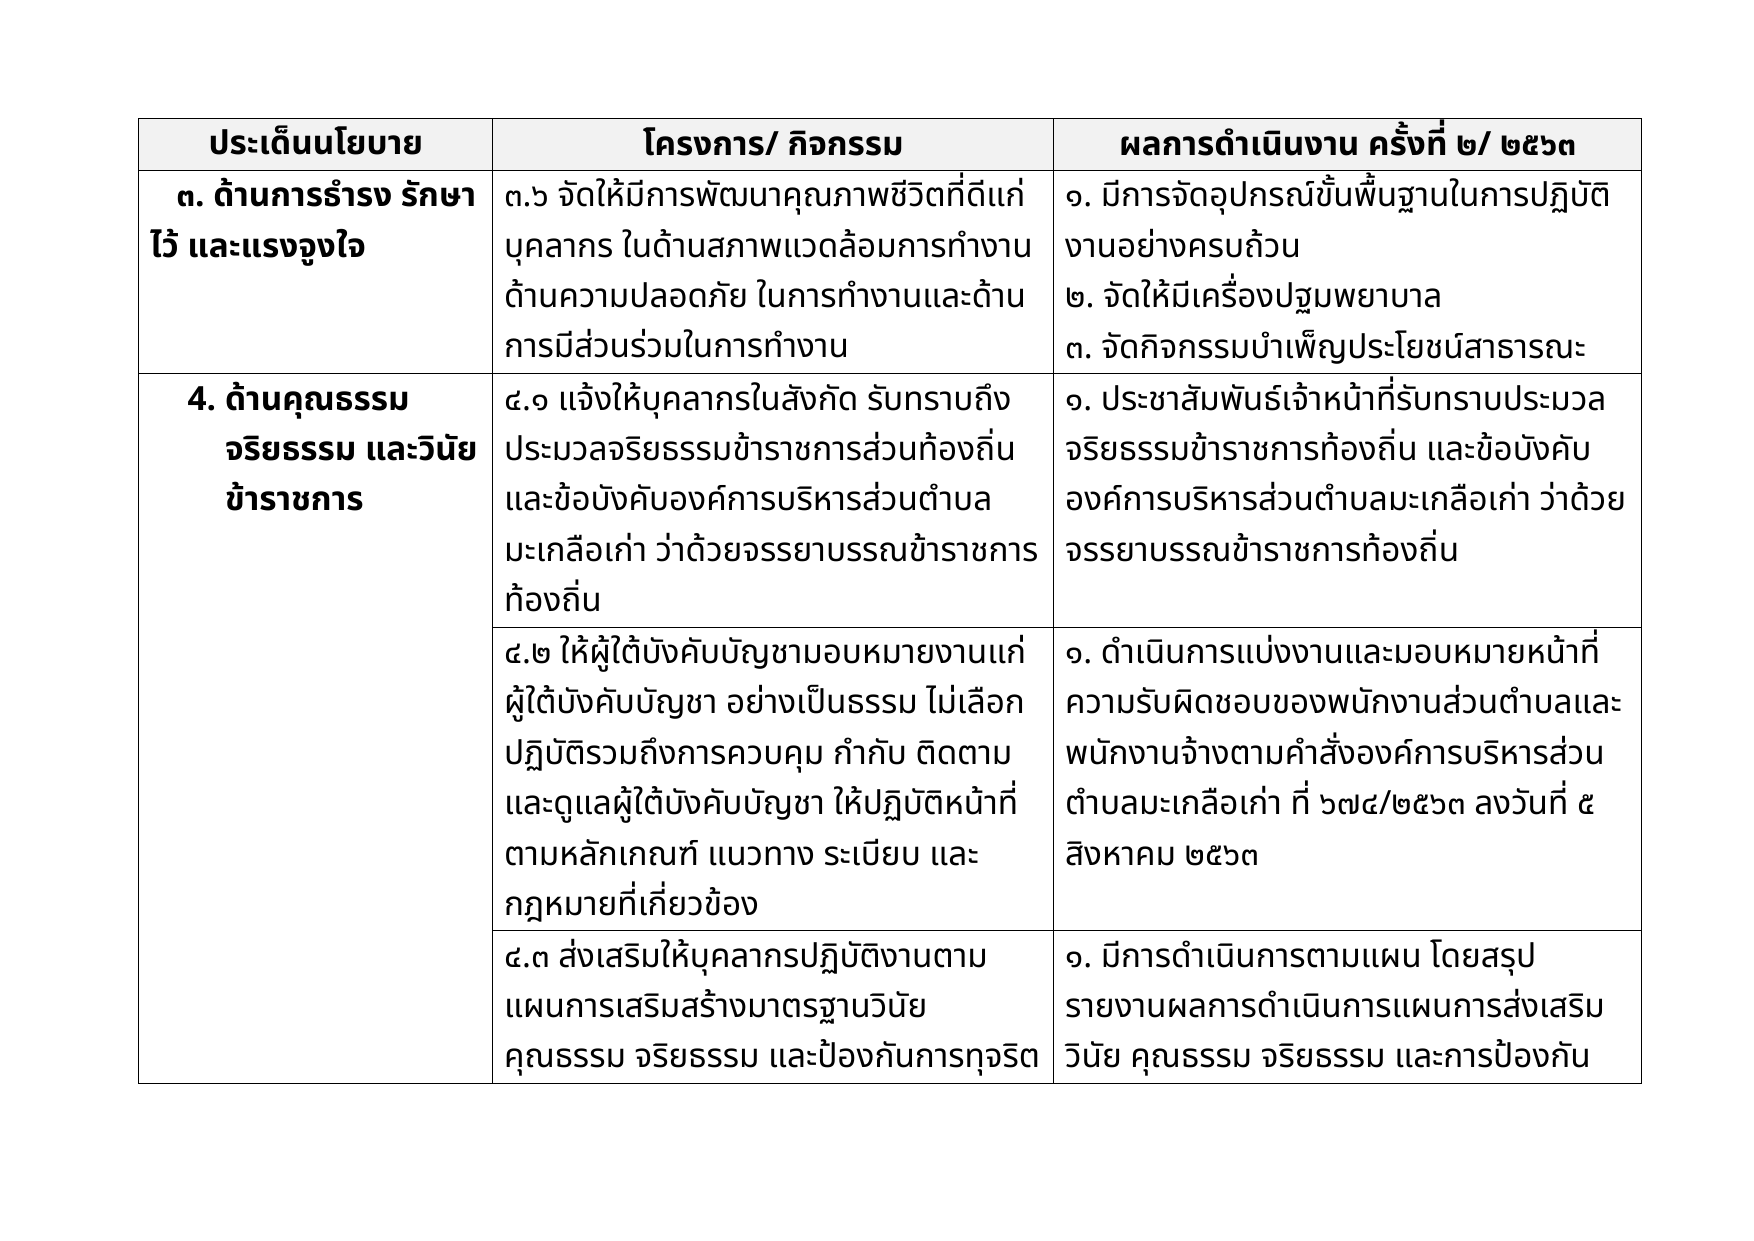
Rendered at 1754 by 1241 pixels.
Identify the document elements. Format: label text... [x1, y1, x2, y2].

table_cell ด้านคุณธรรม จริยธรรม และวินัยข้าราชการ [139, 374, 492, 1083]
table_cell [493, 931, 1053, 1083]
table_cell ๔.๒ ให้ผู้ใต้บังคับบัญชามอบหมายงานแก่ผู้ใต้บังคับบัญชา อย่างเป็นธรรม ไม่เลือกปฏิบัติรวมถึงการควบคุม กำกับ ติดตาม และดูแลผู้ใต้บังคับบัญชา ให้ปฏิบัติหน้าที่ตามหลักเกณฑ์ แนวทาง ระเบียบ และกฎหมายที่เกี่ยวข้อง [493, 628, 1053, 930]
table_cell ๑. ดำเนินการแบ่งงานและมอบหมายหน้าที่ความรับผิดชอบของพนักงานส่วนตำบลและพนักงานจ้างตามคำสั่งองค์การบริหารส่วนตำบลมะเกลือเก่า ที่ ๖๗๔/๒๕๖๓ ลงวันที่ ๕ สิงหาคม ๒๕๖๓ [1054, 628, 1641, 930]
table_cell ๓. ด้านการธำรง รักษาไว้ และแรงจูงใจ [139, 171, 492, 373]
table_cell ๔.๑ แจ้งให้บุคลากรในสังกัด รับทราบถึงประมวลจริยธรรมข้าราชการส่วนท้องถิ่น และข้อบังคับองค์การบริหารส่วนตำบลมะเกลือเก่า ว่าด้วยจรรยาบรรณข้าราชการท้องถิ่น [493, 374, 1053, 627]
table_header โครงการ/ กิจกรรม [493, 119, 1053, 170]
table_cell ๓.๖ จัดให้มีการพัฒนาคุณภาพชีวิตที่ดีแก่บุคลากร ในด้านสภาพแวดล้อมการทำงาน ด้านความปลอดภัย ในการทำงานและด้านการมีส่วนร่วมในการทำงาน [493, 171, 1053, 373]
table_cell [1054, 931, 1641, 1083]
table_header ผลการดำเนินงาน ครั้งที่ ๒/ ๒๕๖๓ [1054, 119, 1641, 170]
table_cell ๑. ประชาสัมพันธ์เจ้าหน้าที่รับทราบประมวลจริยธรรมข้าราชการท้องถิ่น และข้อบังคับองค์การบริหารส่วนตำบลมะเกลือเก่า ว่าด้วยจรรยาบรรณข้าราชการท้องถิ่น [1054, 374, 1641, 627]
table_cell ๑. มีการจัดอุปกรณ์ขั้นพื้นฐานในการปฏิบัติงานอย่างครบถ้วน ๒. จัดให้มีเครื่องปฐมพยาบาล ๓. จัดกิจกรรมบำเพ็ญประโยชน์สาธารณะ [1054, 171, 1641, 373]
table_header ประเด็นนโยบาย [139, 119, 492, 170]
